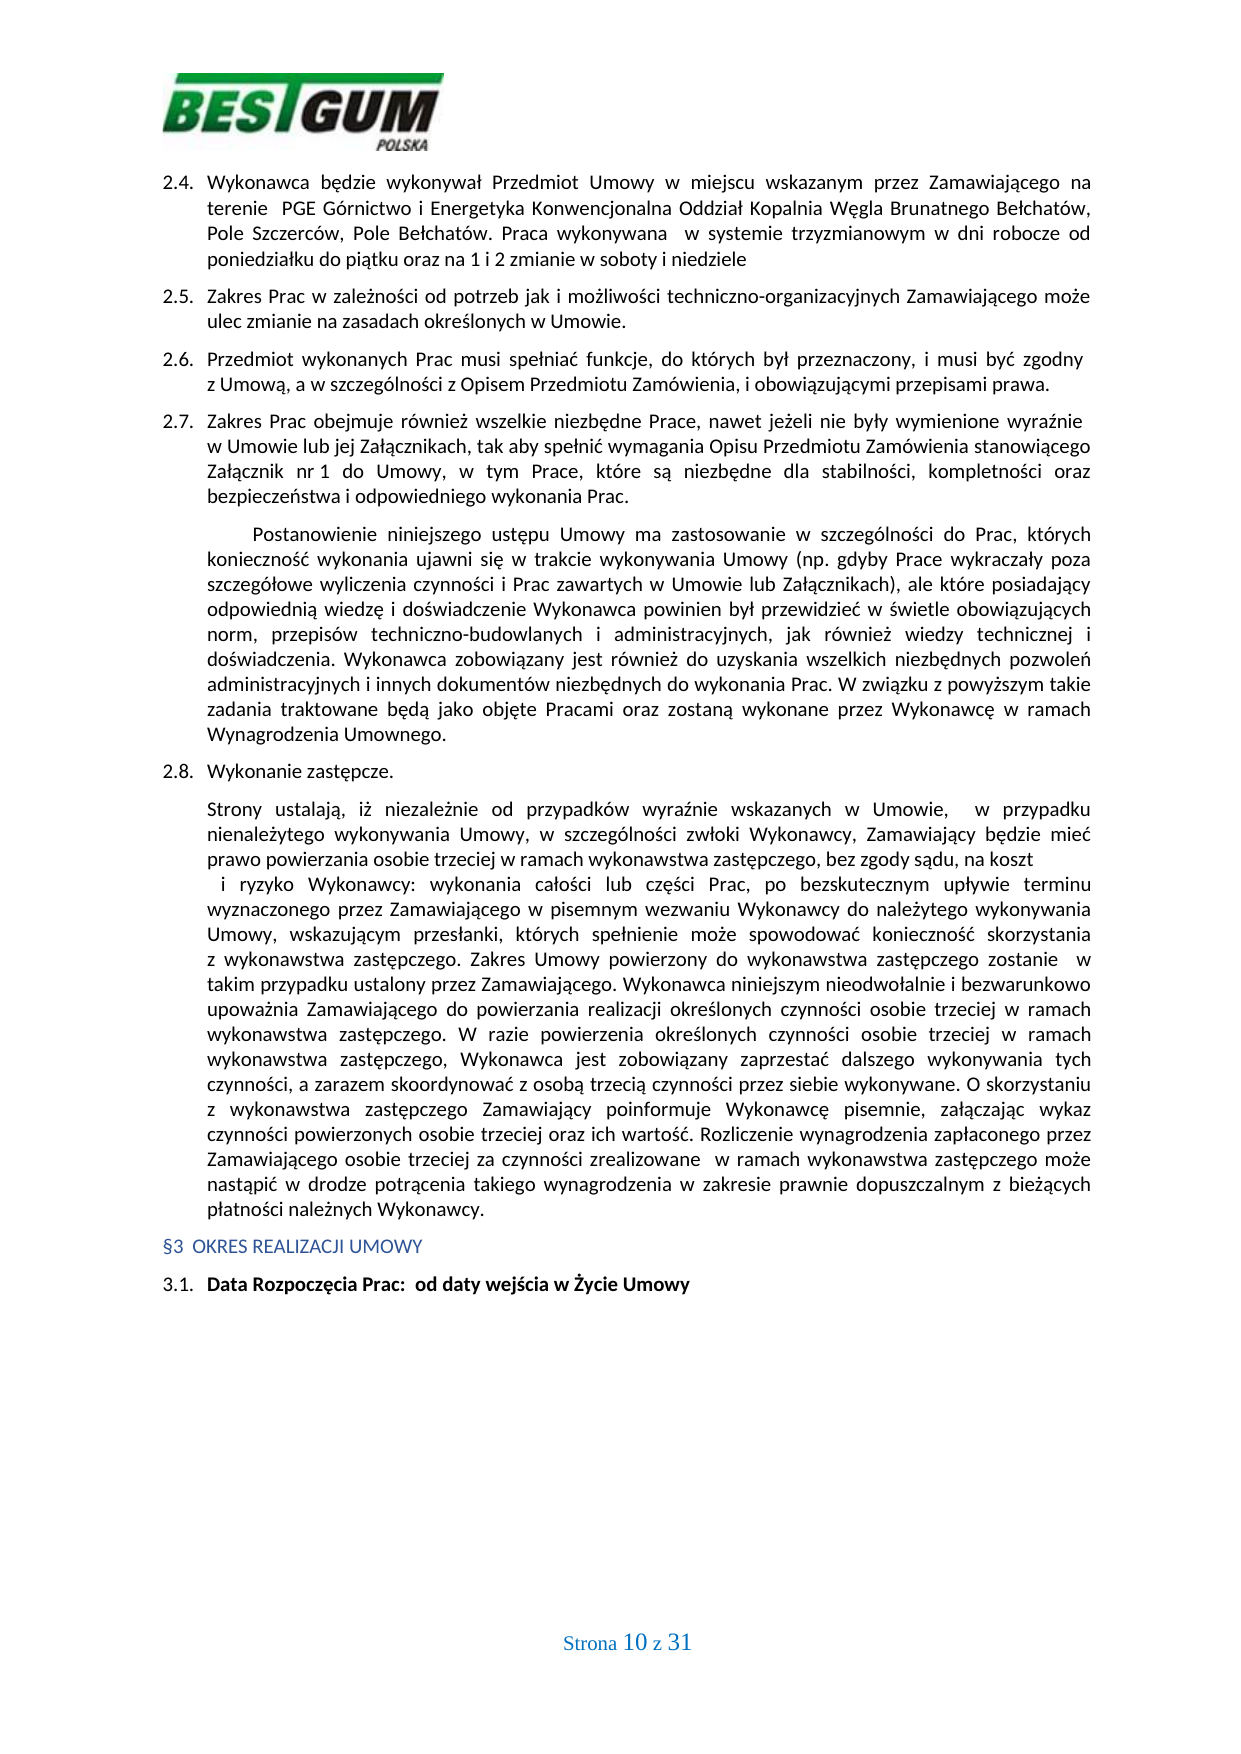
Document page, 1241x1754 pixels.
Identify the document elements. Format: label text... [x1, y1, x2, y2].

subtitle Data Rozpoczęcia Prac: od daty wejścia w Życie Umowy [162, 1271, 1093, 1296]
subtitle Postanowienie niniejszego ustępu Umowy ma zastosowanie w szczególności do Prac, których konieczność wykonania ujawni się w trakcie wykonywania Umowy (np. gdyby Prace wykraczały poza szczegółowe wyliczenia czynności i Prac zawartych w Umowie lub Załącznikach), ale które posiadający odpowiednią wiedzę i doświadczenie Wykonawca powinien był przewidzieć w świetle obowiązujących norm, przepisów techniczno-budowlanych i administracyjnych, jak również wiedzy technicznej i doświadczenia. Wykonawca zobowiązany jest również do uzyskania wszelkich niezbędnych pozwoleń administracyjnych i innych dokumentów niezbędnych do wykonania Prac. W związku z powyższym takie zadania traktowane będą jako objęte Pracami oraz zostaną wykonane przez Wykonawcę w ramach Wynagrodzenia Umownego. [162, 521, 1093, 746]
subtitle OKRES REALIZACJI UMOWY [162, 1234, 1093, 1259]
picture [162, 73, 444, 151]
subtitle Wykonawca będzie wykonywał Przedmiot Umowy w miejscu wskazanym przez Zamawiającego na terenie PGE Górnictwo i Energetyka Konwencjonalna Oddział Kopalnia Węgla Brunatnego Bełchatów, Pole Szczerców, Pole Bełchatów. Praca wykonywana w systemie trzyzmianowym w dni robocze od poniedziałku do piątku oraz na 1 i 2 zmianie w soboty i niedziele [162, 169, 1093, 271]
subtitle Zakres Prac obejmuje również wszelkie niezbędne Prace, nawet jeżeli nie były wymienione wyraźnie w Umowie lub jej Załącznikach, tak aby spełnić wymagania Opisu Przedmiotu Zamówienia stanowiącego Załącznik nr 1 do Umowy, w tym Prace, które są niezbędne dla stabilności, kompletności oraz bezpieczeństwa i odpowiedniego wykonania Prac. [162, 409, 1093, 509]
subtitle Wykonanie zastępcze. [162, 759, 1093, 784]
subtitle Przedmiot wykonanych Prac musi spełniać funkcje, do których był przeznaczony, i musi być zgodny z Umową, a w szczególności z Opisem Przedmiotu Zamówienia, i obowiązującymi przepisami prawa. [162, 346, 1093, 396]
subtitle Zakres Prac w zależności od potrzeb jak i możliwości techniczno-organizacyjnych Zamawiającego może ulec zmianie na zasadach określonych w Umowie. [162, 284, 1093, 334]
subtitle Strony ustalają, iż niezależnie od przypadków wyraźnie wskazanych w Umowie, w przypadku nienależytego wykonywania Umowy, w szczególności zwłoki Wykonawcy, Zamawiający będzie mieć prawo powierzania osobie trzeciej w ramach wykonawstwa zastępczego, bez zgody sądu, na koszt i ryzyko Wykonawcy: wykonania całości lub części Prac, po bezskutecznym upływie terminu wyznaczonego przez Zamawiającego w pisemnym wezwaniu Wykonawcy do należytego wykonywania Umowy, wskazującym przesłanki, których spełnienie może spowodować konieczność skorzystania z wykonawstwa zastępczego. Zakres Umowy powierzony do wykonawstwa zastępczego zostanie w takim przypadku ustalony przez Zamawiającego. Wykonawca niniejszym nieodwołalnie i bezwarunkowo upoważnia Zamawiającego do powierzania realizacji określonych czynności osobie trzeciej w ramach wykonawstwa zastępczego. W razie powierzenia określonych czynności osobie trzeciej w ramach wykonawstwa zastępczego, Wykonawca jest zobowiązany zaprzestać dalszego wykonywania tych czynności, a zarazem skoordynować z osobą trzecią czynności przez siebie wykonywane. O skorzystaniu z wykonawstwa zastępczego Zamawiający poinformuje Wykonawcę pisemnie, załączając wykaz czynności powierzonych osobie trzeciej oraz ich wartość. Rozliczenie wynagrodzenia zapłaconego przez Zamawiającego osobie trzeciej za czynności zrealizowane w ramach wykonawstwa zastępczego może nastąpić w drodze potrącenia takiego wynagrodzenia w zakresie prawnie dopuszczalnym z bieżących płatności należnych Wykonawcy. [207, 796, 1093, 1221]
